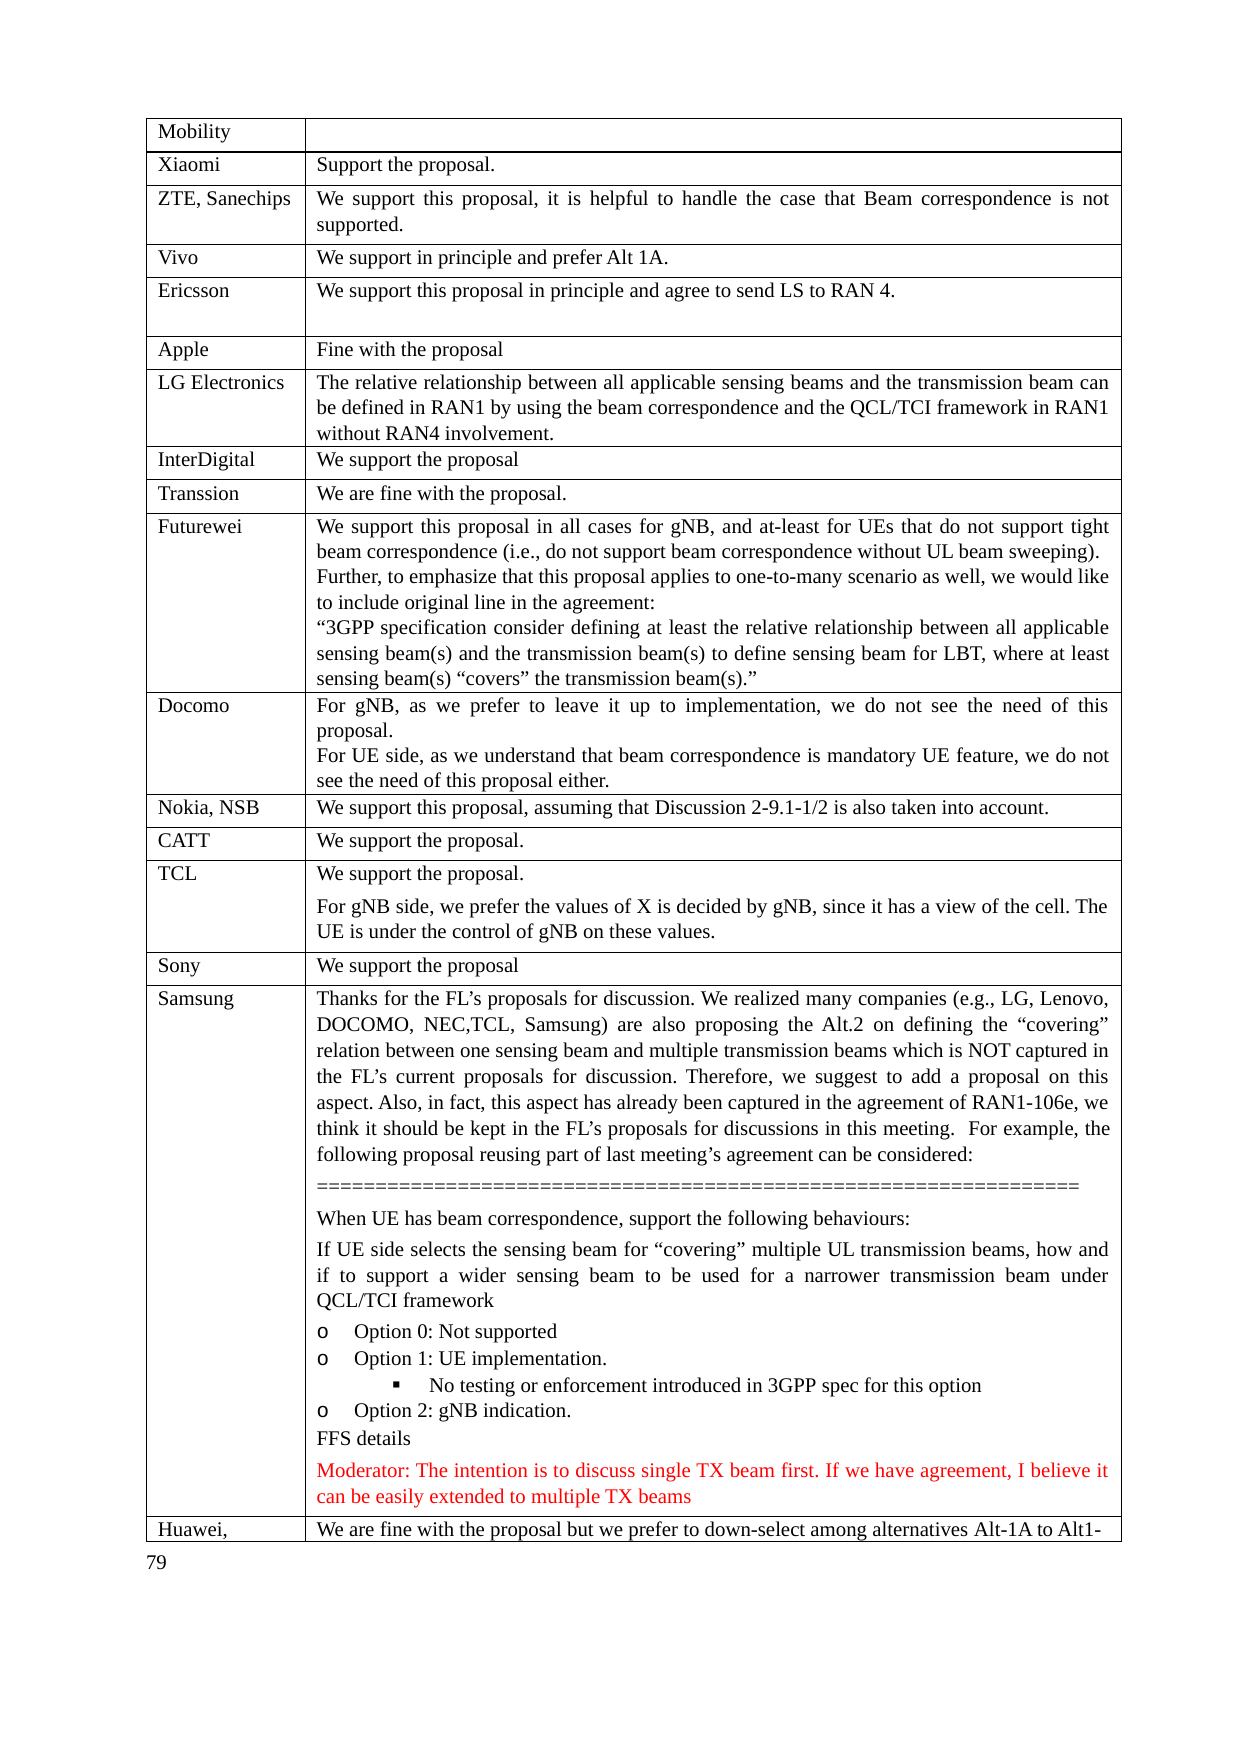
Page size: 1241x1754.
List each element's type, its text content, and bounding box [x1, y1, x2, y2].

table_cell Futurewei [147, 514, 305, 692]
table_cell Nokia, NSB [147, 795, 305, 827]
table_cell ZTE, Sanechips [147, 186, 305, 244]
table_cell Apple [147, 337, 305, 369]
table_cell For gNB, as we prefer to leave it up to implementation, we do not see the need of this proposal. For UE side, as we understand that beam correspondence is mandatory UE feature, we do not see the need of this proposal either. [306, 693, 1121, 794]
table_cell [147, 119, 305, 151]
table_cell We support the proposal [306, 953, 1121, 985]
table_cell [306, 119, 1121, 151]
table_cell Support the proposal. [306, 153, 1121, 184]
table_cell We support this proposal, assuming that Discussion 2-9.1-1/2 is also taken into account. [306, 795, 1121, 827]
table_cell We support in principle and prefer Alt 1A. [306, 245, 1121, 277]
table_cell Fine with the proposal [306, 337, 1121, 369]
table_cell We support this proposal in principle and agree to send LS to RAN 4. [306, 278, 1121, 336]
table_cell CATT [147, 828, 305, 860]
table_cell LG Electronics [147, 370, 305, 446]
table_cell Huawei, HiSilicon [147, 1517, 305, 1541]
table_cell We support the proposal. [306, 828, 1121, 860]
table_cell We support the proposal. For gNB side, we prefer the values of X is decided by gNB, since it has a view of the cell. The UE is under the control of gNB on these values. [306, 861, 1121, 952]
table_cell We support this proposal, it is helpful to handle the case that Beam correspondence is not supported. [306, 186, 1121, 244]
table_cell Ericsson [147, 278, 305, 336]
table_cell Xiaomi [147, 153, 305, 184]
table_cell We are fine with the proposal. [306, 480, 1121, 513]
table_cell Vivo [147, 245, 305, 277]
table_cell The relative relationship between all applicable sensing beams and the transmission beam can be defined in RAN1 by using the beam correspondence and the QCL/TCI framework in RAN1 without RAN4 involvement. [306, 370, 1121, 446]
table_cell Sony [147, 953, 305, 985]
table_cell TCL [147, 861, 305, 952]
table_cell Samsung [147, 986, 305, 1516]
table_cell We support the proposal [306, 447, 1121, 479]
table_cell Transsion [147, 480, 305, 513]
table_cell Docomo [147, 693, 305, 794]
table_cell Thanks for the FL’s proposals for discussion. We realized many companies (e.g., LG, Lenovo, DOCOMO, NEC,TCL, Samsung) are also proposing the Alt.2 on defining the “covering” relation between one sensing beam and multiple transmission beams which is NOT captured in the FL’s current proposals for discussion. Therefore, we suggest to add a proposal on this aspect. Also, in fact, this aspect has already been captured in the agreement of RAN1-106e, we think it should be kept in the FL’s proposals for discussions in this meeting. For example, the following proposal reusing part of last meeting’s agreement can be considered: ================================================================= When UE has beam correspondence, support the following behaviours: If UE side selects the sensing beam for “covering” multiple UL transmission beams, how and if to support a wider sensing beam to be used for a narrower transmission beam under QCL/TCI framework Option 0: Not supported Option 1: UE implementation. No testing or enforcement introduced in 3GPP spec for this option Option 2: gNB indication. FFS details Moderator: The intention is to discuss single TX beam first. If we have agreement, I believe it can be easily extended to multiple TX beams [306, 986, 1121, 1516]
table_cell InterDigital [147, 447, 305, 479]
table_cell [306, 1517, 1121, 1541]
table_cell We support this proposal in all cases for gNB, and at-least for UEs that do not support tight beam correspondence (i.e., do not support beam correspondence without UL beam sweeping). Further, to emphasize that this proposal applies to one-to-many scenario as well, we would like to include original line in the agreement: “3GPP specification consider defining at least the relative relationship between all applicable sensing beam(s) and the transmission beam(s) to define sensing beam for LBT, where at least sensing beam(s) “covers” the transmission beam(s).” [306, 514, 1121, 692]
